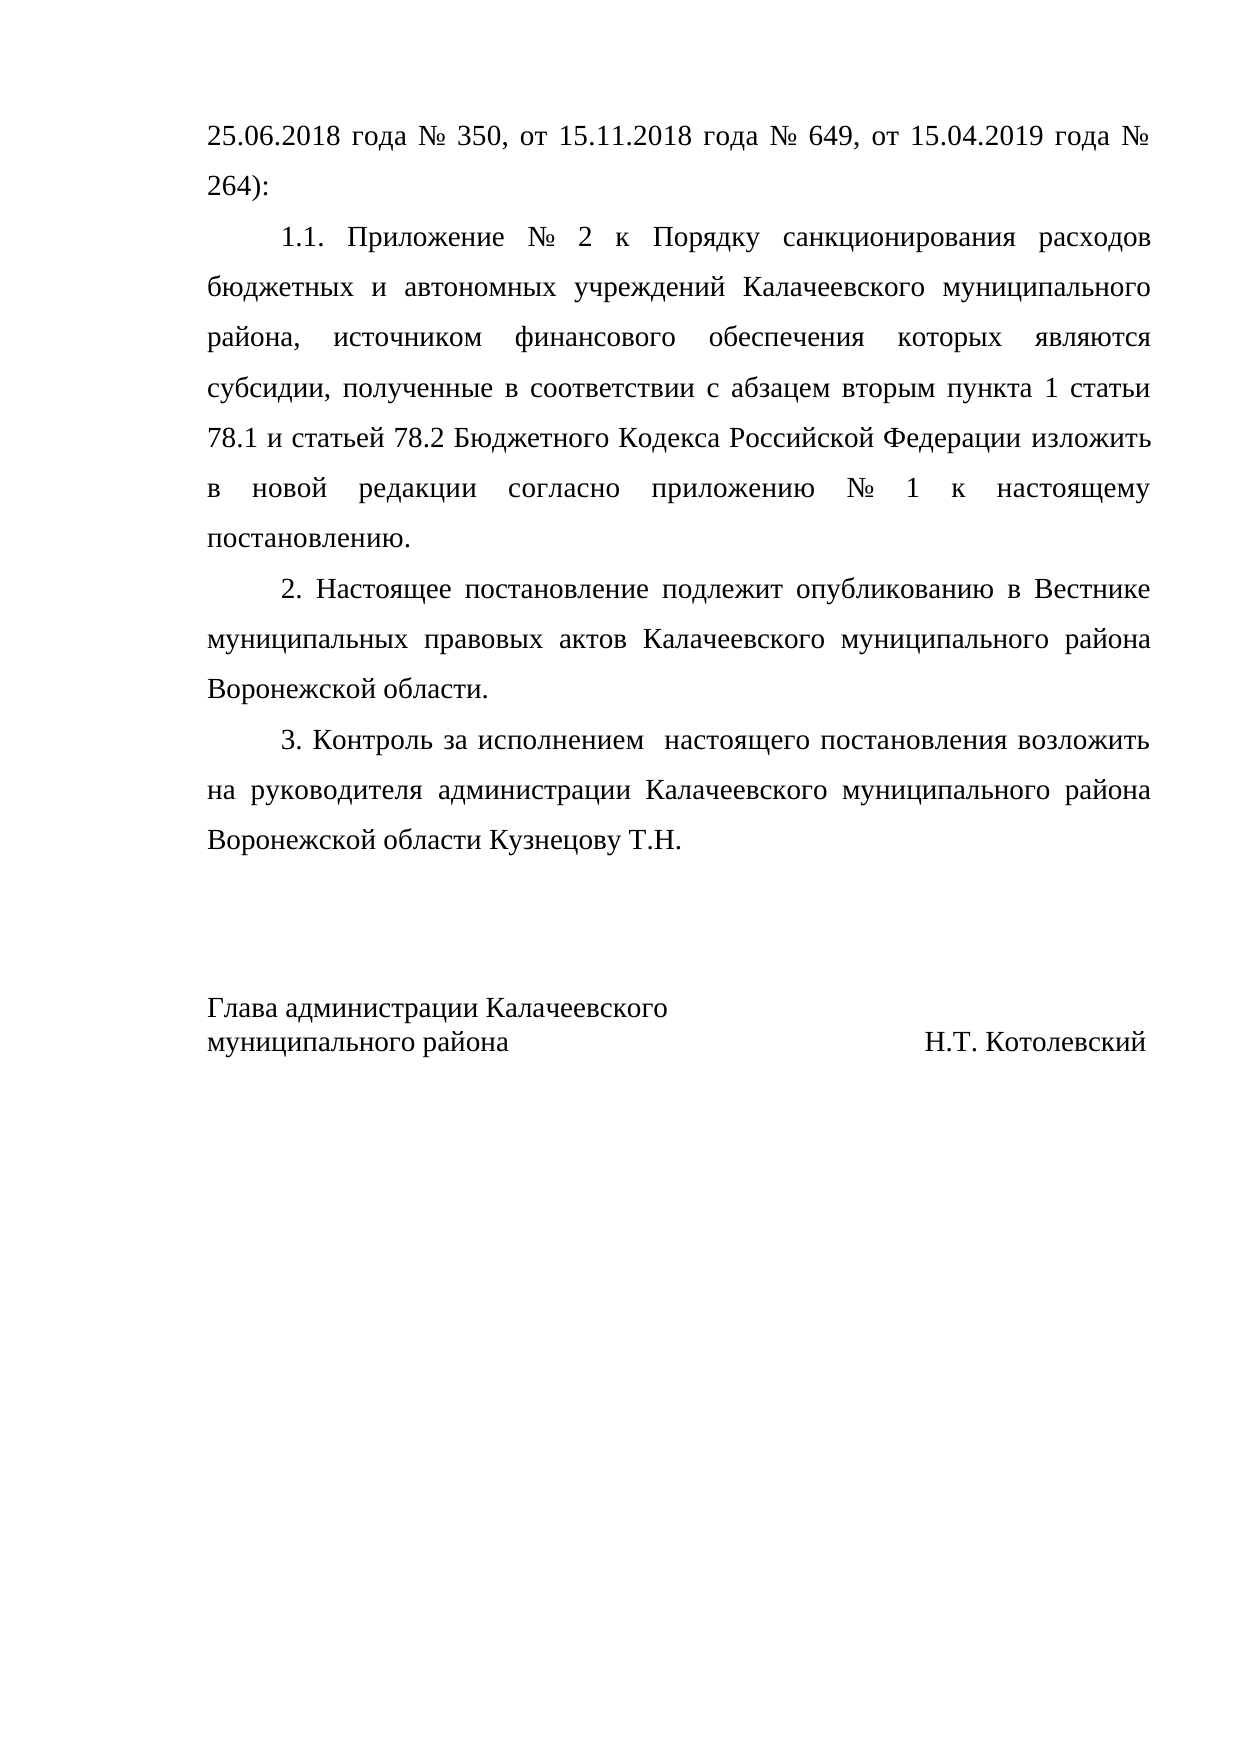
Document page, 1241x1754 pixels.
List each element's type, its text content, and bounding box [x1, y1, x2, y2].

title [207, 118, 1152, 202]
title 2. Настоящее постановление подлежит опубликованию в Вестнике муниципальных правовых актов Калачеевского муниципального района Воронежской области. [207, 571, 1152, 705]
text Глава администрации Калачеевского [207, 990, 1152, 1024]
text муниципального района Н.Т. Котолевский [207, 1024, 1152, 1057]
title 1.1. Приложение № 2 к Порядку санкционирования расходов бюджетных и автономных учреждений Калачеевского муниципального района, источником финансового обеспечения которых являются субсидии, полученные в соответствии с абзацем вторым пункта 1 статьи 78.1 и статьей 78.2 Бюджетного Кодекса Российской Федерации изложить в новой редакции согласно приложению № 1 к настоящему постановлению. [207, 219, 1152, 554]
text 3. Контроль за исполнением настоящего постановления возложить на руководителя администрации Калачеевского муниципального района Воронежской области Кузнецову Т.Н. [207, 722, 1152, 856]
